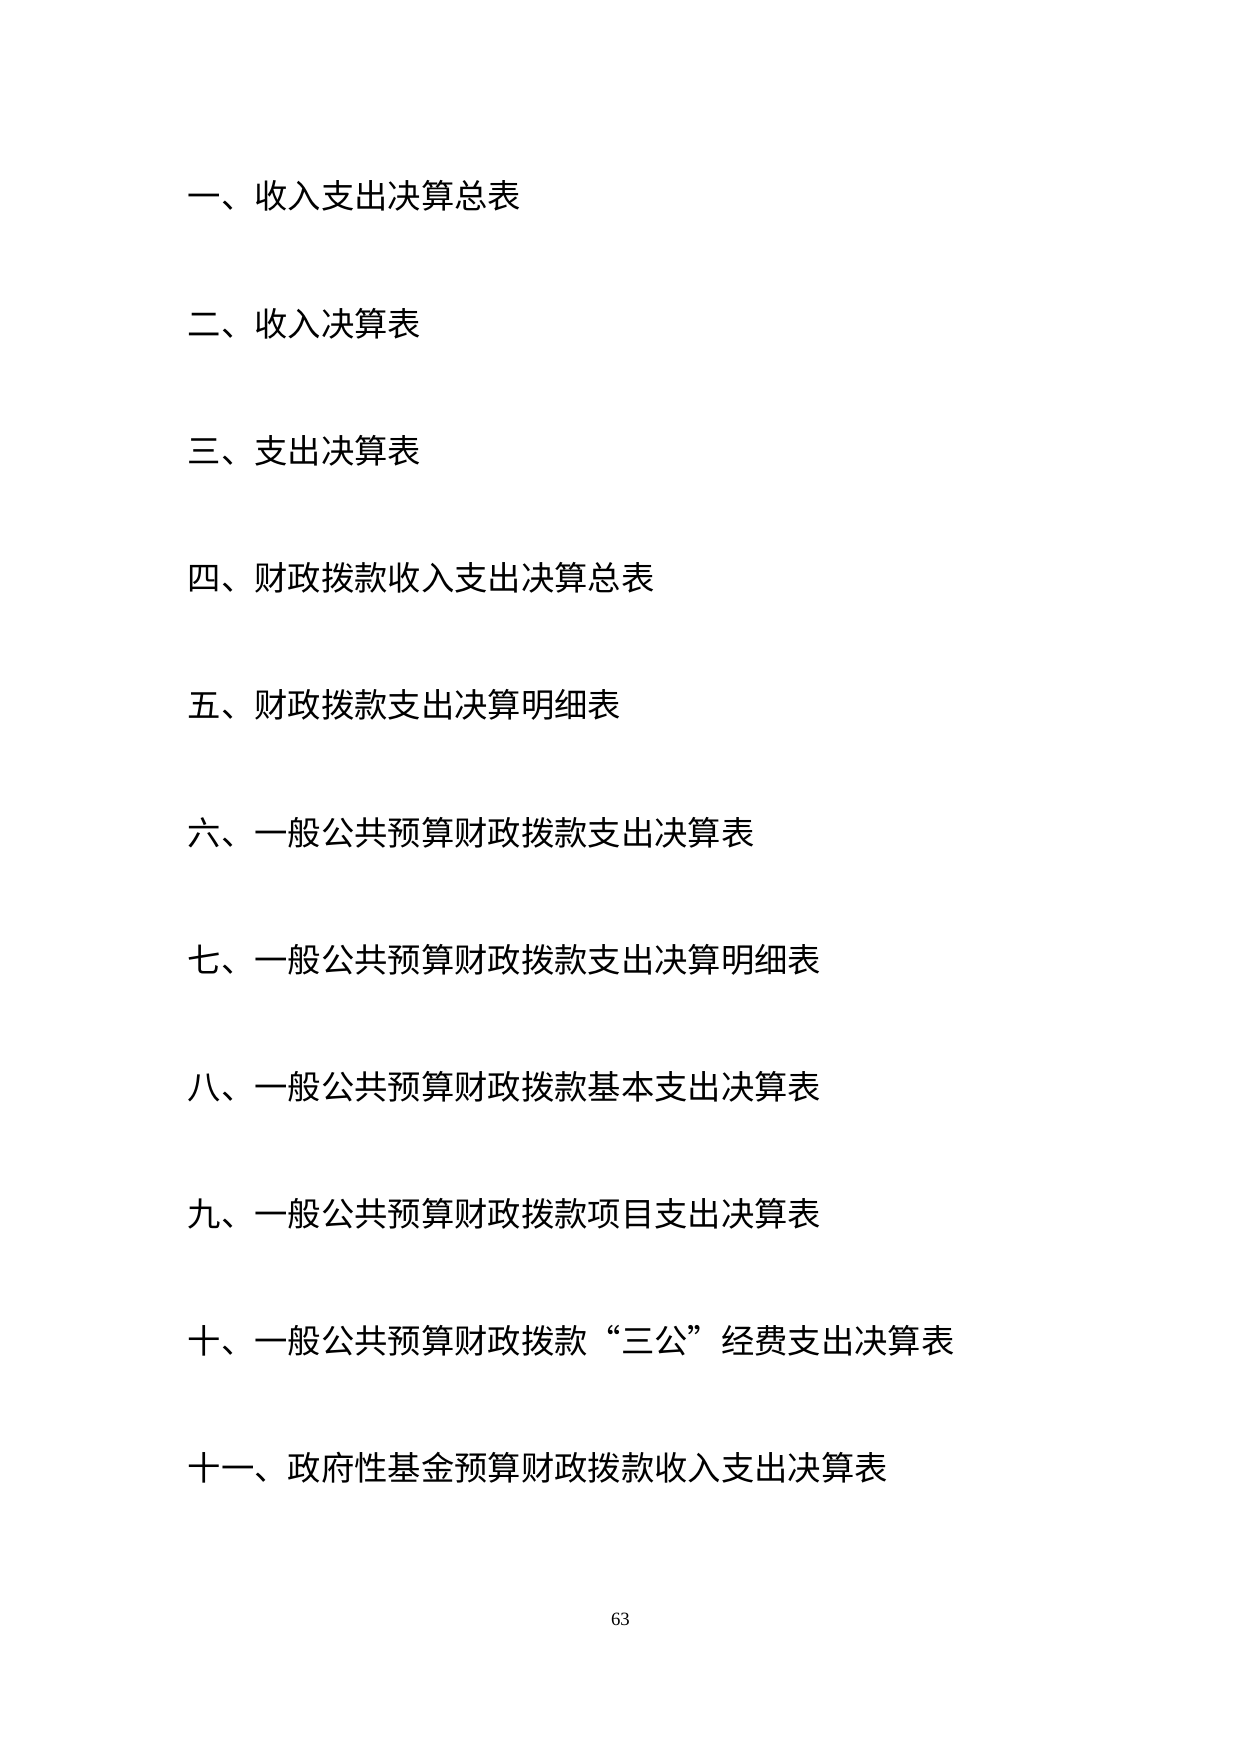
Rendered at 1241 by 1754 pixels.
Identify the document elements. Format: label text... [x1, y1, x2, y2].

subtitle 二、收入决算表 [187, 289, 1053, 354]
subtitle 一、收入支出决算总表 [187, 162, 1053, 227]
subtitle 三、支出决算表 [187, 416, 1053, 481]
subtitle 七、一般公共预算财政拨款支出决算明细表 [187, 925, 1053, 990]
subtitle 十、一般公共预算财政拨款“三公”经费支出决算表 [187, 1307, 1053, 1372]
subtitle 四、财政拨款收入支出决算总表 [187, 543, 1053, 608]
subtitle 十一、政府性基金预算财政拨款收入支出决算表 [187, 1434, 1053, 1499]
subtitle 五、财政拨款支出决算明细表 [187, 671, 1053, 736]
subtitle 八、一般公共预算财政拨款基本支出决算表 [187, 1052, 1053, 1117]
subtitle 六、一般公共预算财政拨款支出决算表 [187, 798, 1053, 863]
subtitle 九、一般公共预算财政拨款项目支出决算表 [187, 1179, 1053, 1244]
